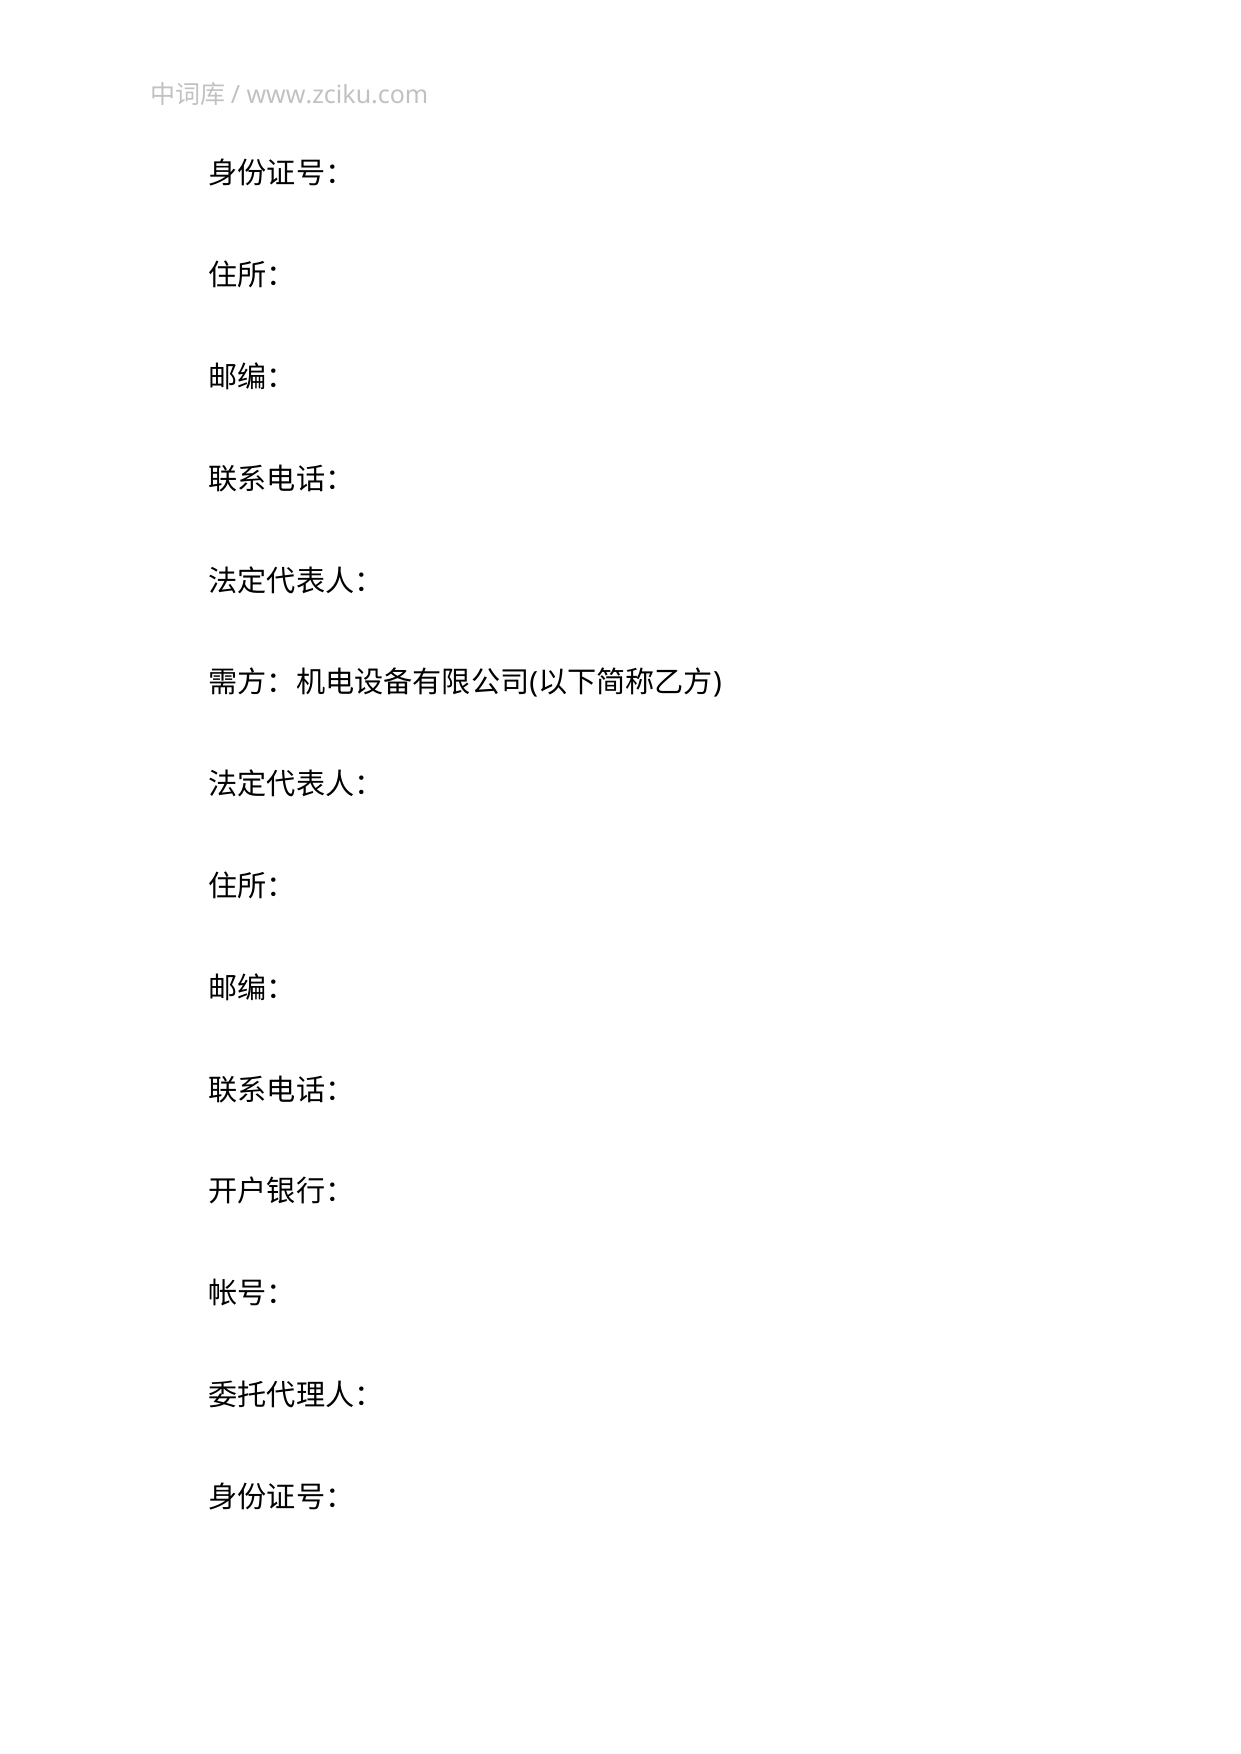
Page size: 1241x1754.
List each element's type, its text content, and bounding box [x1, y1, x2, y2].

text 开户银行： [150, 1168, 1090, 1210]
text 身份证号： [150, 1473, 1090, 1516]
text 联系电话： [150, 455, 1090, 498]
text 联系电话： [150, 1066, 1090, 1108]
text 法定代表人： [150, 761, 1090, 803]
text 需方：机电设备有限公司(以下简称乙方) [150, 659, 1090, 701]
text 邮编： [150, 353, 1090, 396]
text 身份证号： [150, 150, 1090, 192]
text 住所： [150, 863, 1090, 905]
text 住所： [150, 252, 1090, 294]
text 法定代表人： [150, 557, 1090, 599]
text 邮编： [150, 964, 1090, 1007]
text 委托代理人： [150, 1371, 1090, 1414]
text 帐号： [150, 1270, 1090, 1312]
